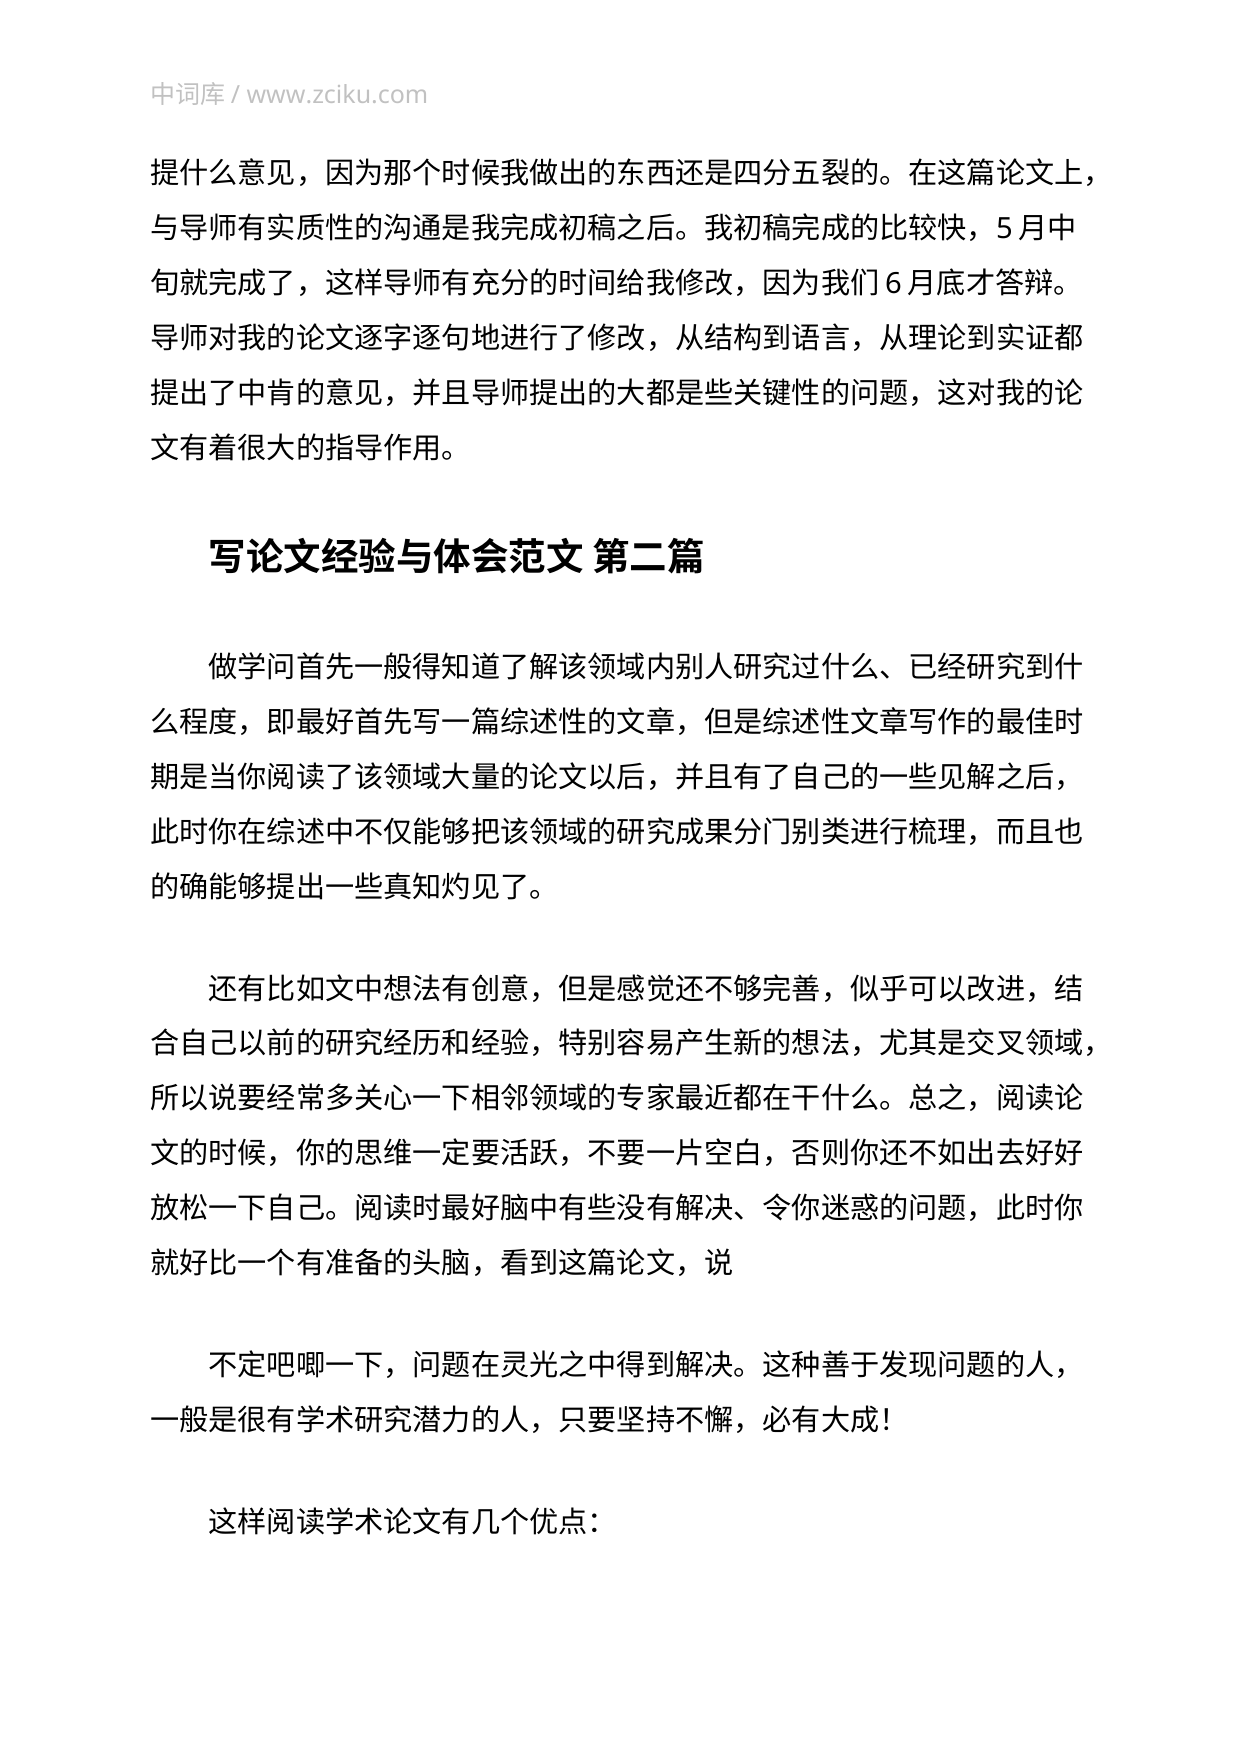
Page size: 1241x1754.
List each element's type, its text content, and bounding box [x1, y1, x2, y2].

text 不定吧唧一下，问题在灵光之中得到解决。这种善于发现问题的人，一般是很有学术研究潜力的人，只要坚持不懈，必有大成！ [150, 1341, 1090, 1439]
text 这样阅读学术论文有几个优点： [150, 1498, 1090, 1540]
text 写论文经验与体会范文 第二篇 [150, 526, 1090, 581]
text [150, 150, 1090, 467]
text 做学问首先一般得知道了解该领域内别人研究过什么、已经研究到什么程度，即最好首先写一篇综述性的文章，但是综述性文章写作的最佳时期是当你阅读了该领域大量的论文以后，并且有了自己的一些见解之后，此时你在综述中不仅能够把该领域的研究成果分门别类进行梳理，而且也的确能够提出一些真知灼见了。 [150, 644, 1090, 906]
text 还有比如文中想法有创意，但是感觉还不够完善，似乎可以改进，结合自己以前的研究经历和经验，特别容易产生新的想法，尤其是交叉领域，所以说要经常多关心一下相邻领域的专家最近都在干什么。总之，阅读论文的时候，你的思维一定要活跃，不要一片空白，否则你还不如出去好好放松一下自己。阅读时最好脑中有些没有解决、令你迷惑的问题，此时你就好比一个有准备的头脑，看到这篇论文，说 [150, 965, 1090, 1282]
